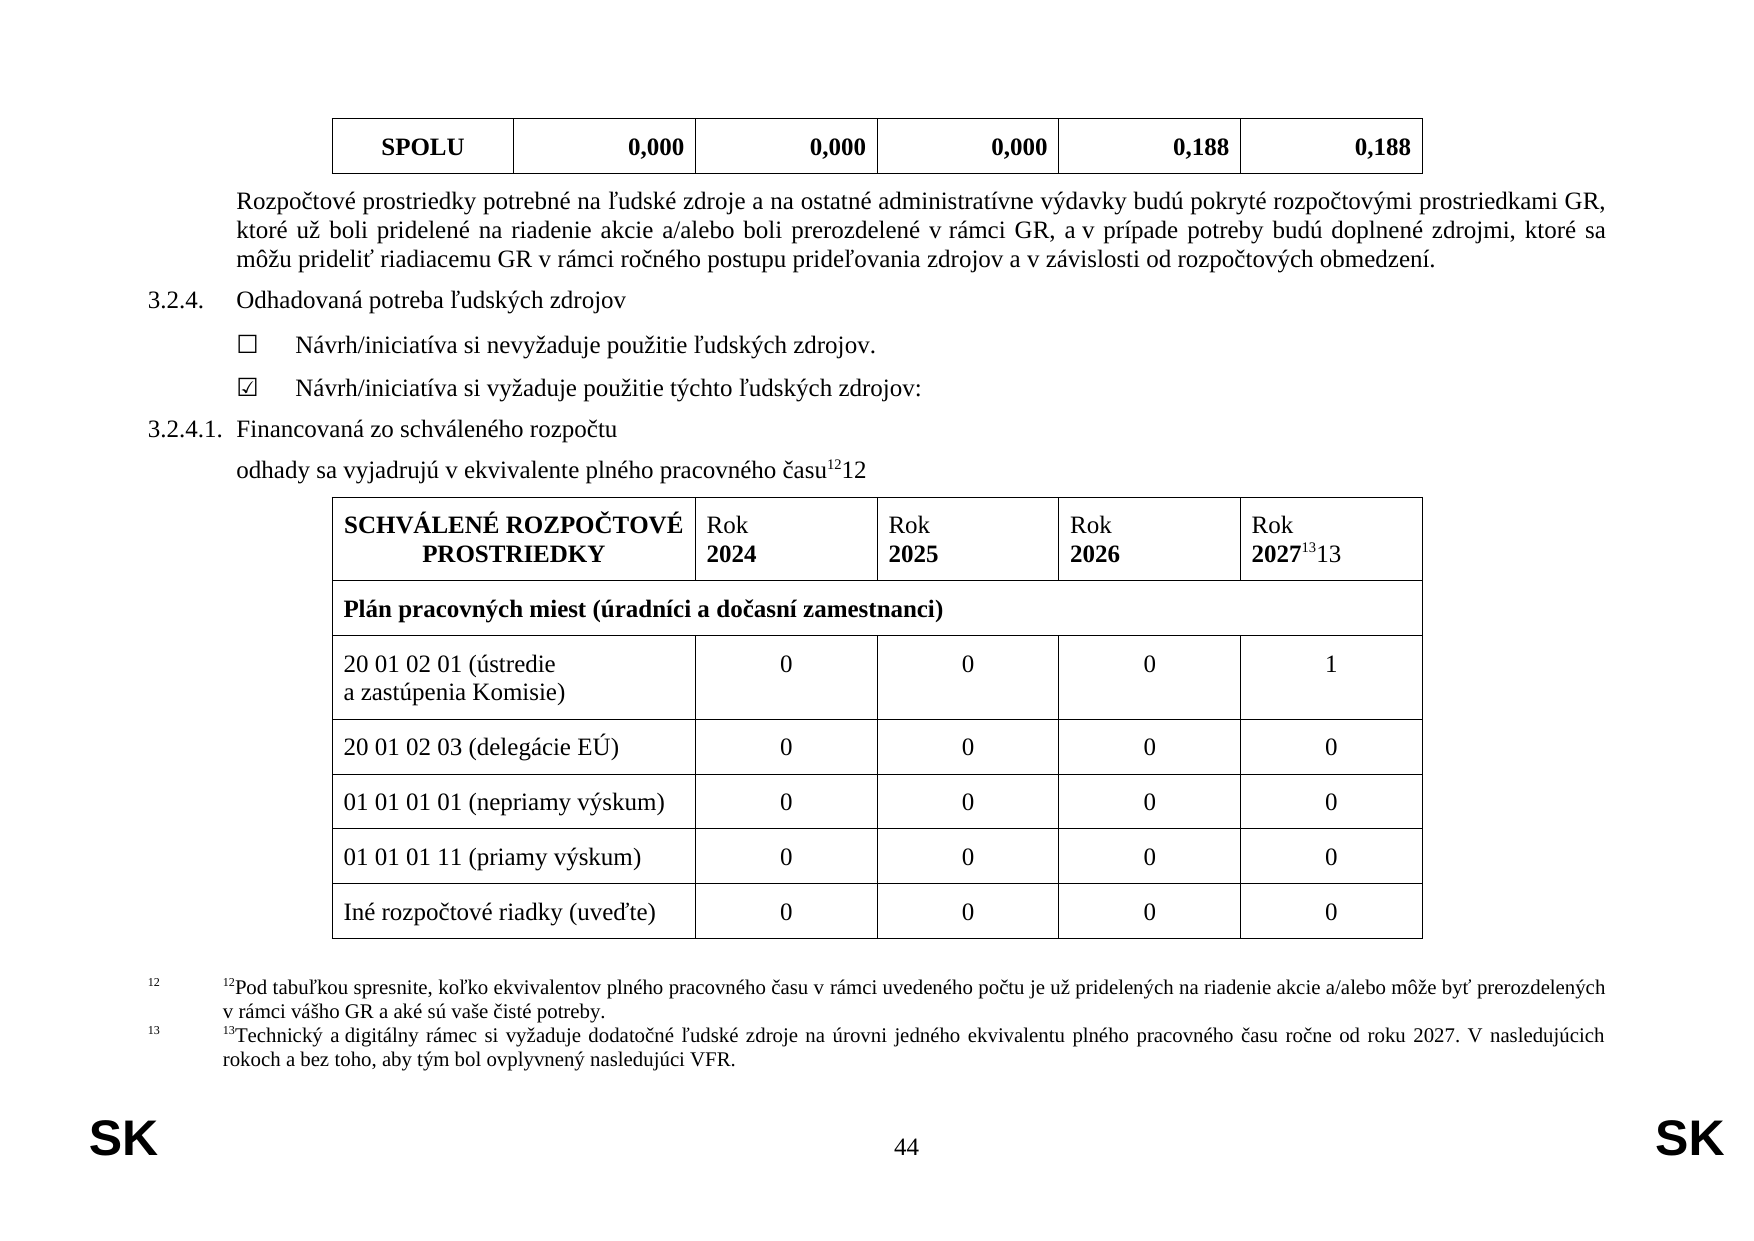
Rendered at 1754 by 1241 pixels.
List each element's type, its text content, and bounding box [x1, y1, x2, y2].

table_cell 1 [1241, 636, 1422, 719]
text 3.2.4.1. Financovaná zo schváleného rozpočtu [148, 414, 1606, 443]
table_cell 0 [696, 884, 877, 938]
table_cell 0 [878, 829, 1058, 883]
table_cell 0 [1241, 720, 1422, 773]
table_cell 0 [1241, 884, 1422, 938]
table_cell 0 [878, 636, 1058, 719]
table_cell Iné rozpočtové riadky (uveďte) [333, 884, 695, 938]
table_cell 0 [1241, 829, 1422, 883]
table_cell 0 [1241, 775, 1422, 828]
table_cell 0 [1059, 636, 1240, 719]
table_cell 0,000 [878, 119, 1058, 173]
text ☑ Návrh/iniciatíva si vyžaduje použitie týchto ľudských zdrojov: [236, 373, 1606, 402]
table_cell 0 [696, 720, 877, 773]
table_cell 0 [696, 829, 877, 883]
table_cell 0,000 [696, 119, 877, 173]
table_cell 01 01 01 11 (priamy výskum) [333, 829, 695, 883]
text 3.2.4. Odhadovaná potreba ľudských zdrojov [148, 285, 1606, 314]
table_header Rok 2026 [1059, 498, 1240, 580]
table_cell 0,000 [514, 119, 695, 173]
table_cell Plán pracovných miest (úradníci a dočasní zamestnanci) [333, 581, 1422, 635]
text odhady sa vyjadrujú v ekvivalente plného pracovného času12 [236, 456, 1606, 484]
table_cell SPOLU [333, 119, 513, 173]
table_cell 0 [696, 636, 877, 719]
table_header Rok 202713 [1241, 498, 1422, 580]
table_cell 01 01 01 01 (nepriamy výskum) [333, 775, 695, 828]
table_cell 20 01 02 03 (delegácie EÚ) [333, 720, 695, 773]
table_cell 0 [878, 720, 1058, 773]
table_cell 20 01 02 01 (ústredie a zastúpenia Komisie) [333, 636, 695, 719]
table_cell 0 [1059, 720, 1240, 773]
table_header SCHVÁLENÉ ROZPOČTOVÉ PROSTRIEDKY [333, 498, 695, 580]
table_cell 0,188 [1059, 119, 1240, 173]
table_cell 0 [878, 775, 1058, 828]
table_cell 0,188 [1241, 119, 1422, 173]
table_cell 0 [878, 884, 1058, 938]
table_cell 0 [696, 775, 877, 828]
table_cell 0 [1059, 775, 1240, 828]
table_header Rok 2025 [878, 498, 1058, 580]
table_cell 0 [1059, 829, 1240, 883]
table_cell 0 [1059, 884, 1240, 938]
text ☐ Návrh/iniciatíva si nevyžaduje použitie ľudských zdrojov. [236, 326, 1606, 361]
table_header Rok 2024 [696, 498, 877, 580]
text Rozpočtové prostriedky potrebné na ľudské zdroje a na ostatné administratívne výdavky budú pokryté rozpočtovými prostriedkami GR, ktoré už boli pridelené na riadenie akcie a/alebo boli prerozdelené v rámci GR, a v prípade potreby budú doplnené zdrojmi, ktoré sa môžu prideliť riadiacemu GR v rámci ročného postupu prideľovania zdrojov a v závislosti od rozpočtových obmedzení. [236, 186, 1606, 273]
